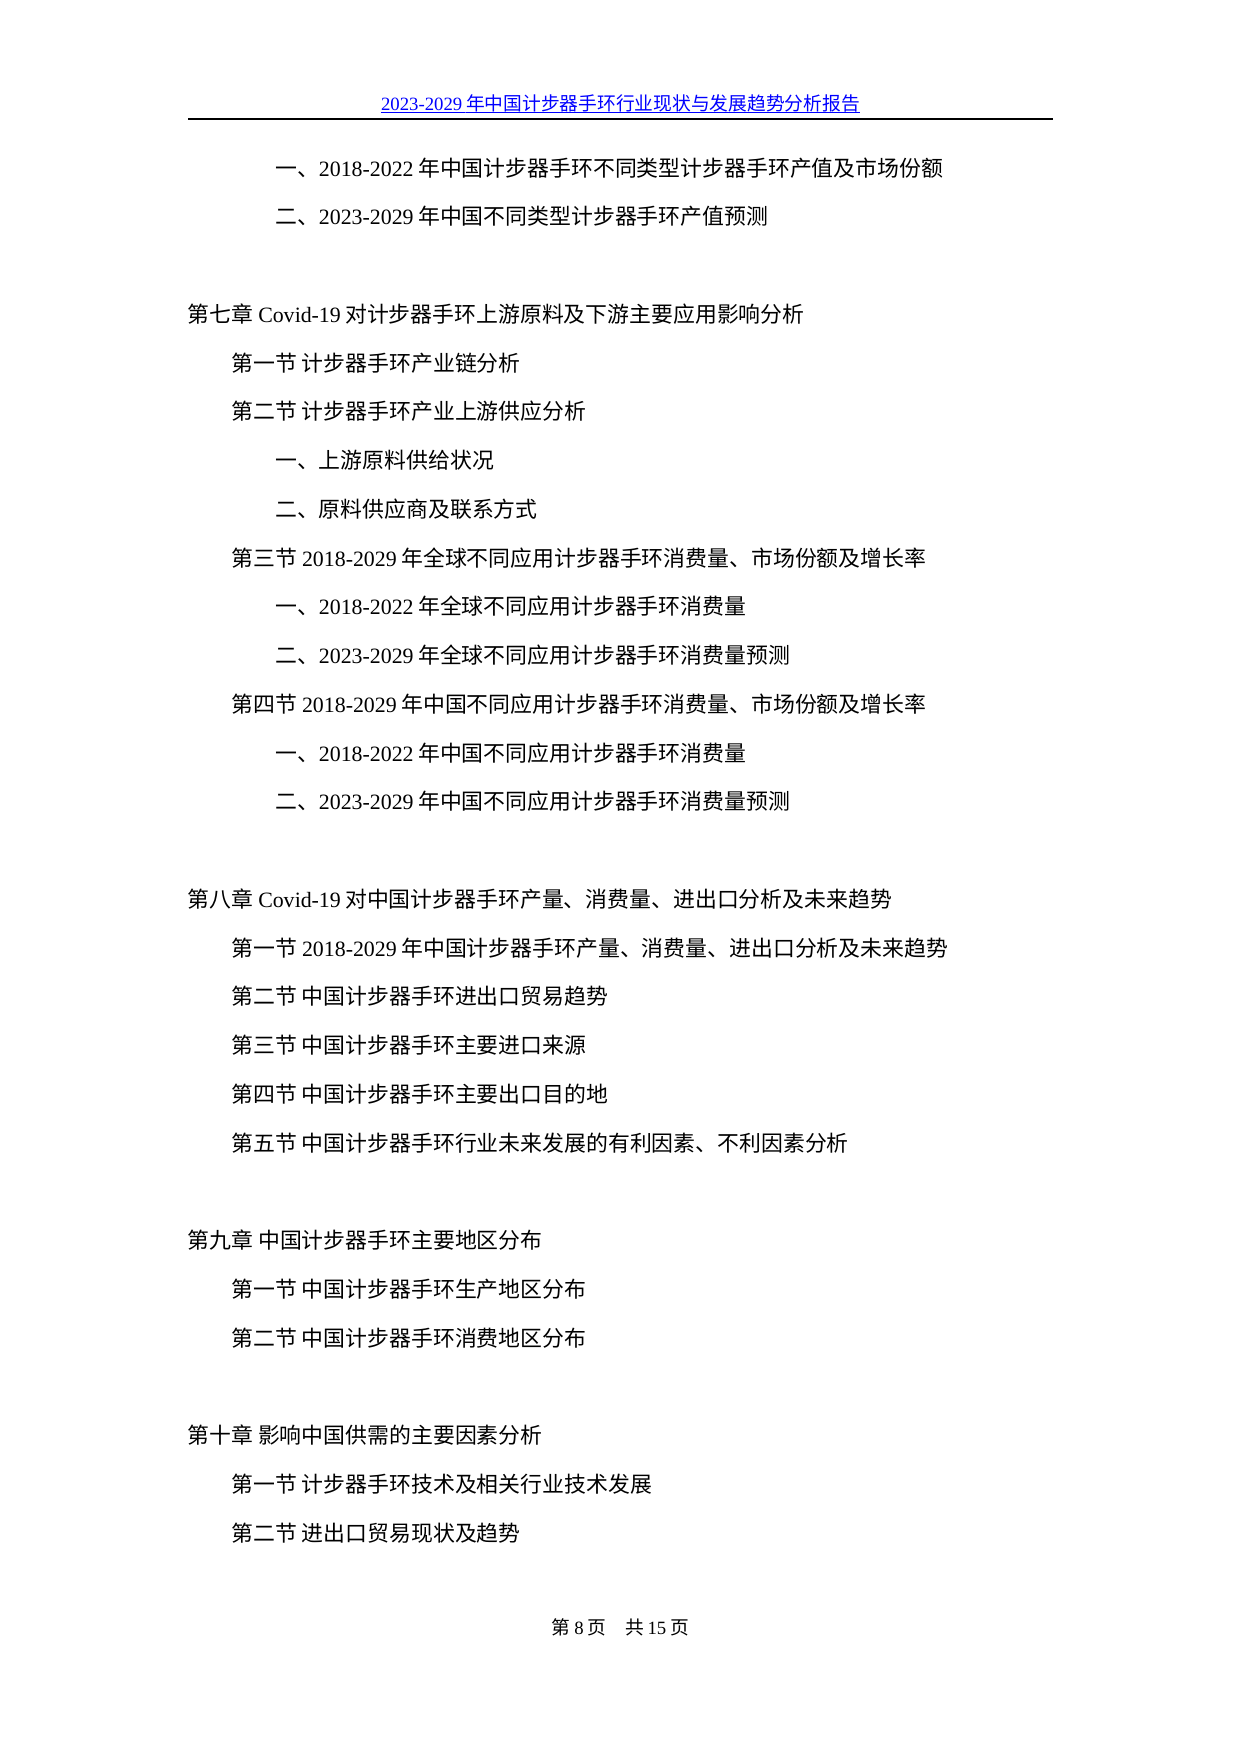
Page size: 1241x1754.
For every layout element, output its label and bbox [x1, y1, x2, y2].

text [187, 150, 1053, 1548]
